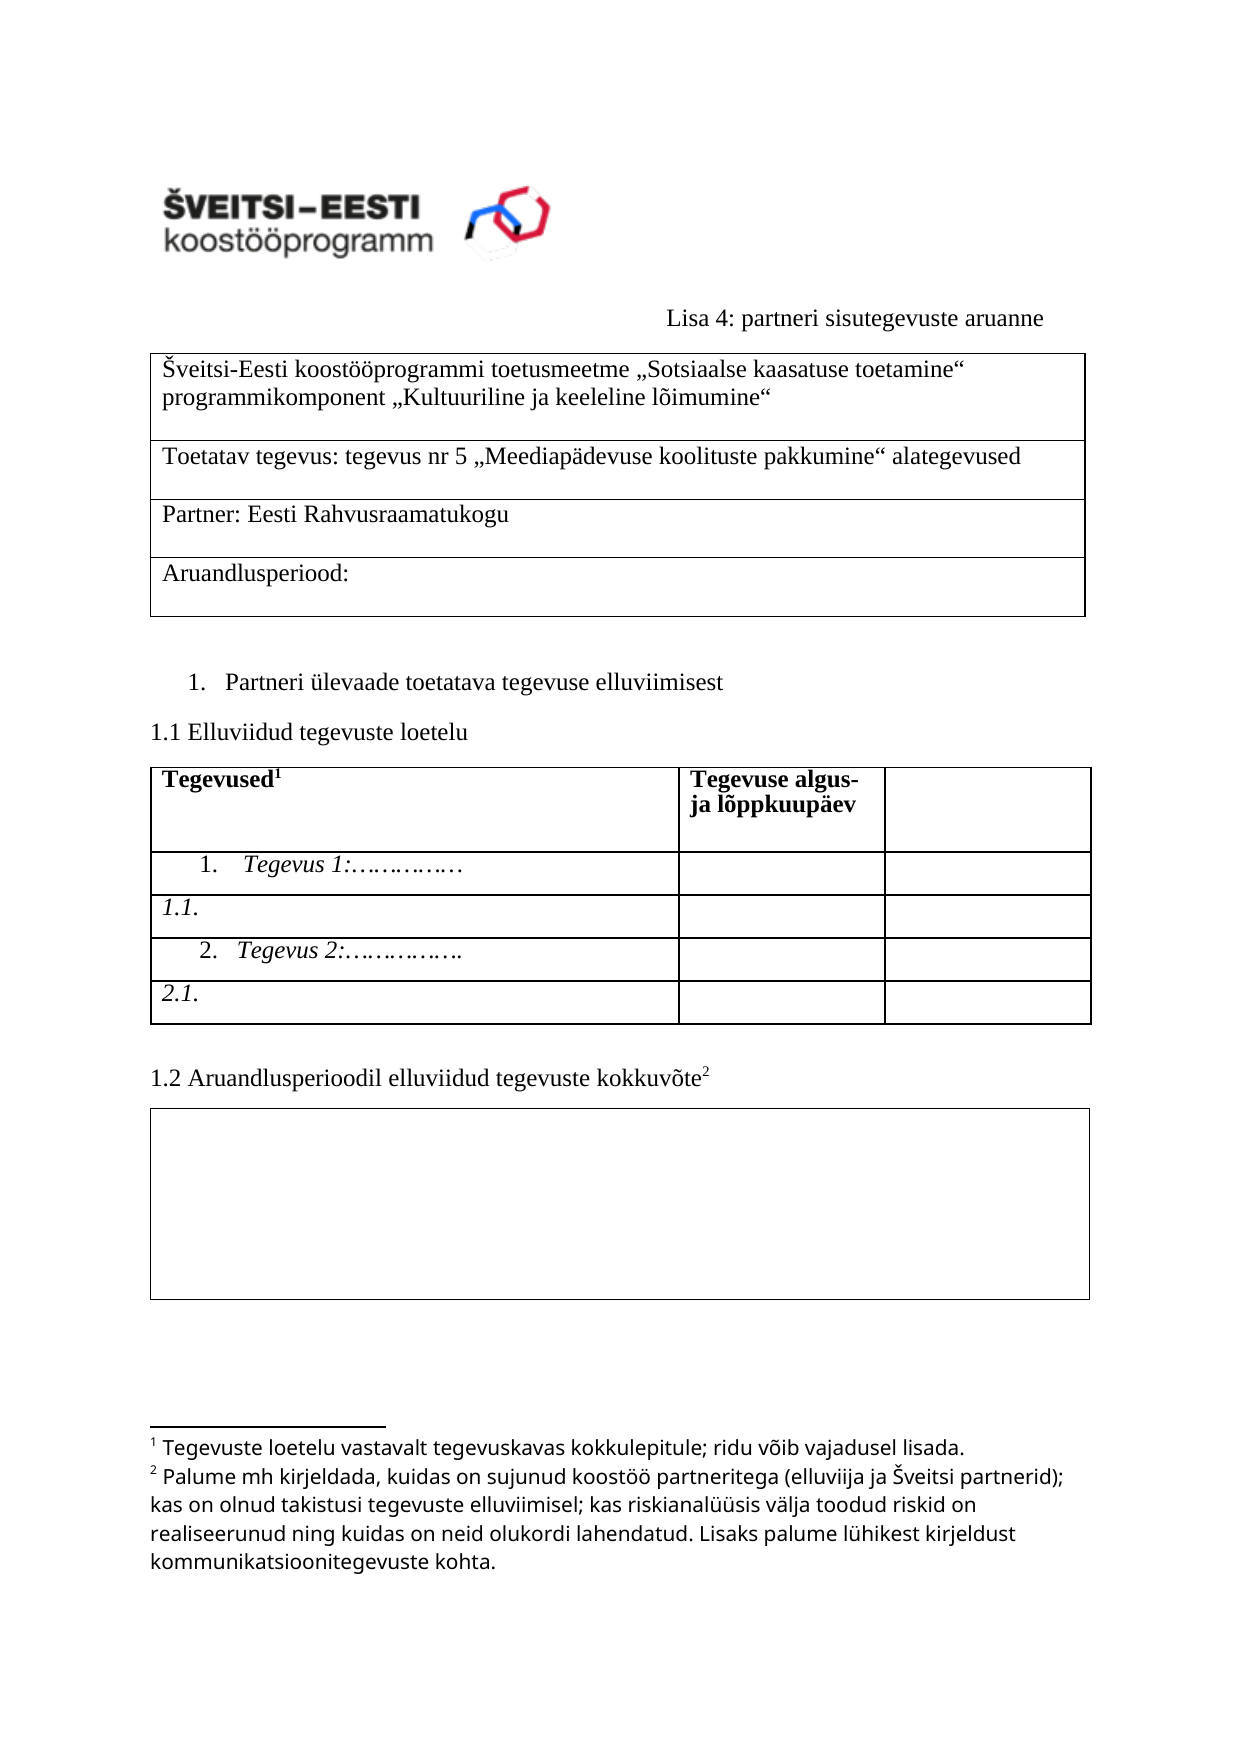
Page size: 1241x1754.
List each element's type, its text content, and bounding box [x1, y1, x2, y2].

table_cell Tegevus 2:……………. [152, 939, 678, 980]
list Partneri ülevaade toetatava tegevuse elluviimisest [187, 667, 1090, 695]
text 1.1 Elluviidud tegevuste loetelu [150, 717, 1090, 745]
table_cell [886, 896, 1090, 937]
table_header Tegevused [152, 768, 678, 851]
picture [150, 150, 564, 298]
table_header [886, 768, 1090, 851]
table_cell [680, 853, 884, 894]
table_header Tegevuse algus- ja lõppkuupäev [680, 768, 884, 851]
table_cell 2.1. [152, 982, 678, 1023]
table_cell [886, 853, 1090, 894]
table_cell [680, 939, 884, 980]
table_header Šveitsi-Eesti koostööprogrammi toetusmeetme „Sotsiaalse kaasatuse toetamine“ programmikomponent „Kultuuriline ja keeleline lõimumine“ [151, 354, 1084, 440]
table_cell [886, 939, 1090, 980]
table_cell Tegevus 1:…………… [152, 853, 678, 894]
table_cell [680, 982, 884, 1023]
table_cell 1.1. [152, 896, 678, 937]
table_header [151, 1109, 1089, 1298]
table_cell Toetatav tegevus: tegevus nr 5 „Meediapädevuse koolituste pakkumine“ alategevused [151, 441, 1084, 498]
text 1.2 Aruandlusperioodil elluviidud tegevuste kokkuvõte [150, 1066, 1090, 1091]
table_cell Partner: Eesti Rahvusraamatukogu [151, 500, 1084, 557]
table_cell [680, 896, 884, 937]
table_cell Aruandlusperiood: [151, 558, 1084, 616]
text Lisa 4: partneri sisutegevuste aruanne [666, 303, 1090, 331]
table_cell [886, 982, 1090, 1023]
